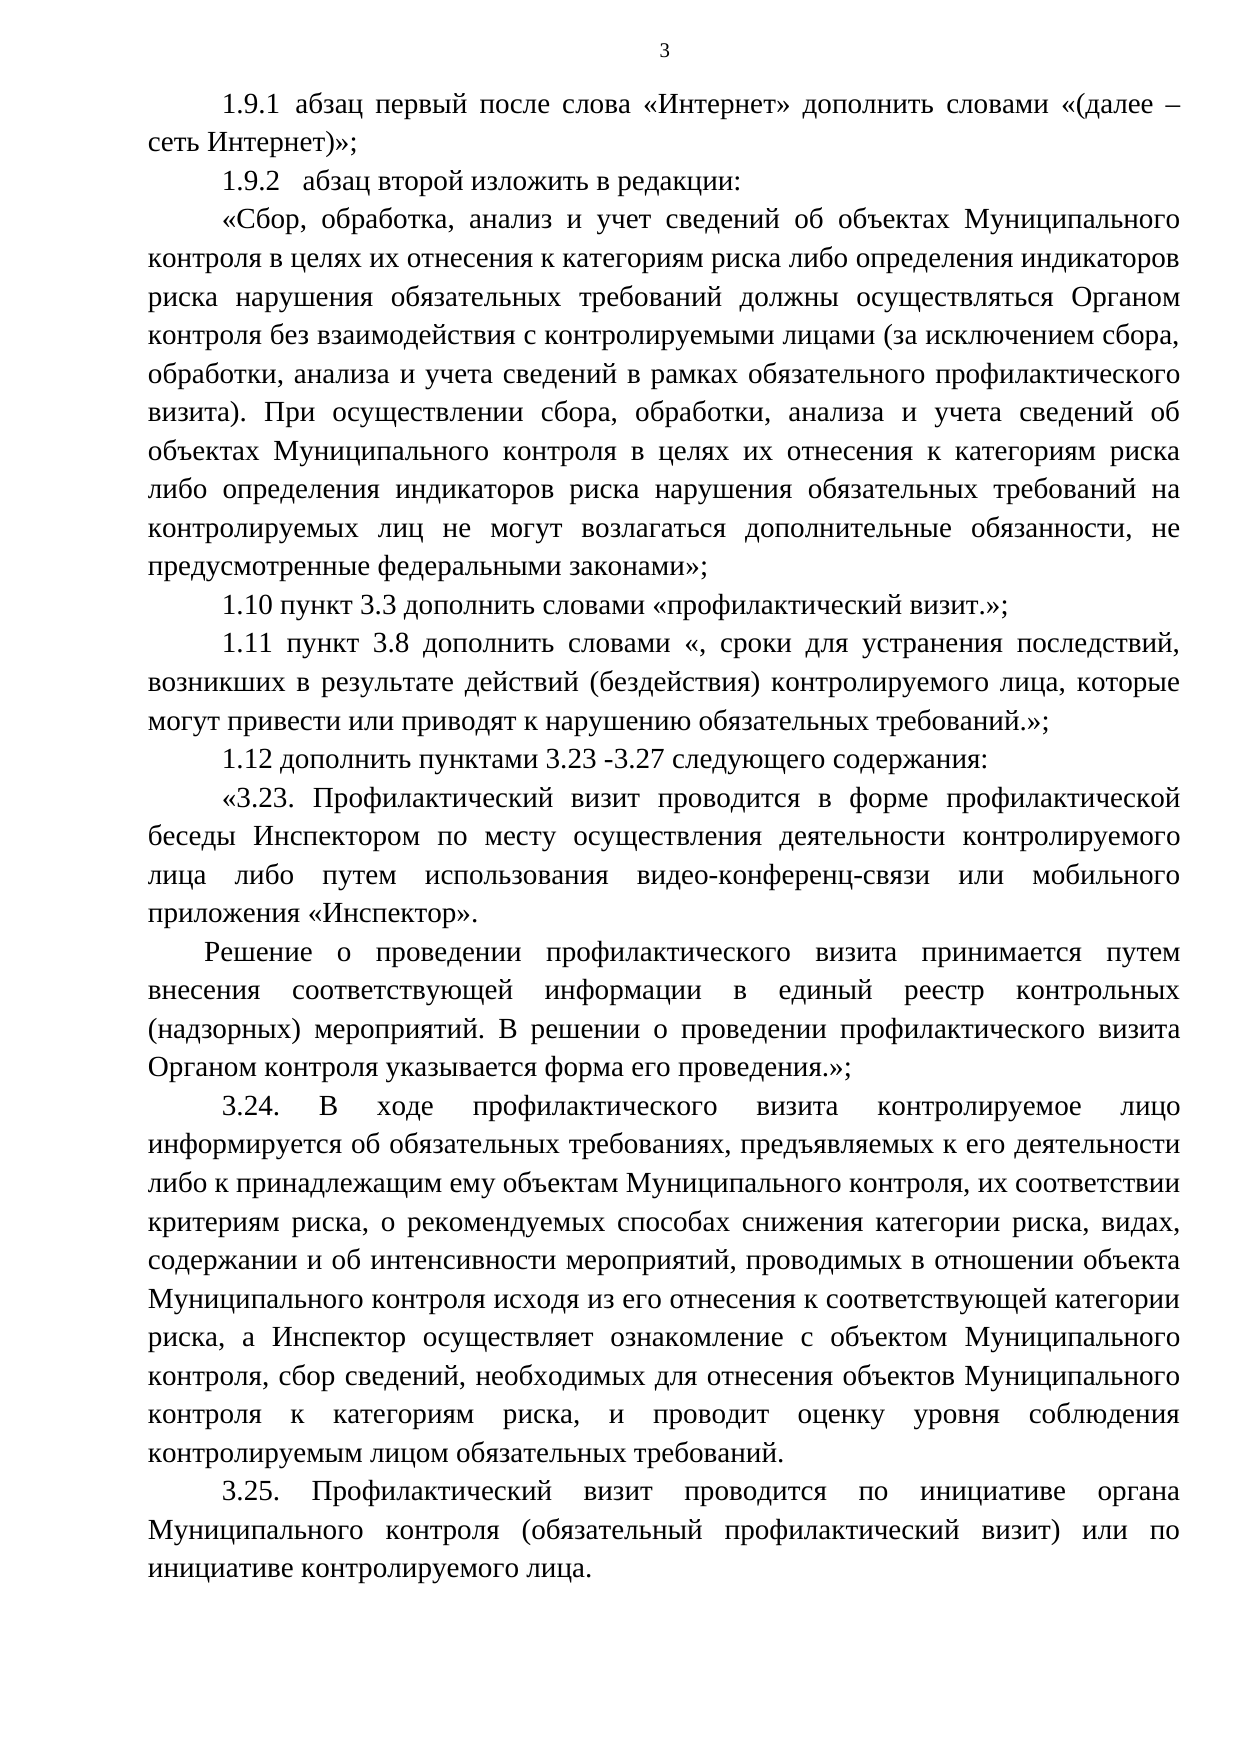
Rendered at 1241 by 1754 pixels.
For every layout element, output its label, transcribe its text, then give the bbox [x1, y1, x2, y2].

text 1.9.1 абзац первый после слова «Интернет» дополнить словами «(далее – сеть Интернет)»; [148, 86, 1181, 158]
text 3.24. В ходе профилактического визита контролируемое лицо информируется об обязательных требованиях, предъявляемых к его деятельности либо к принадлежащим ему объектам Муниципального контроля, их соответствии критериям риска, о рекомендуемых способах снижения категории риска, видах, содержании и об интенсивности мероприятий, проводимых в отношении объекта Муниципального контроля исходя из его отнесения к соответствующей категории риска, а Инспектор осуществляет ознакомление с объектом Муниципального контроля, сбор сведений, необходимых для отнесения объектов Муниципального контроля к категориям риска, и проводит оценку уровня соблюдения контролируемым лицом обязательных требований. [148, 1088, 1181, 1468]
text 1.12 дополнить пунктами 3.23 -3.27 следующего содержания: [148, 741, 1181, 775]
text 3.25. Профилактический визит проводится по инициативе органа Муниципального контроля (обязательный профилактический визит) или по инициативе контролируемого лица. [148, 1473, 1181, 1584]
text «Сбор, обработка, анализ и учет сведений об объектах Муниципального контроля в целях их отнесения к категориям риска либо определения индикаторов риска нарушения обязательных требований должны осуществляться Органом контроля без взаимодействия с контролируемыми лицами (за исключением сбора, обработки, анализа и учета сведений в рамках обязательного профилактического визита). При осуществлении сбора, обработки, анализа и учета сведений об объектах Муниципального контроля в целях их отнесения к категориям риска либо определения индикаторов риска нарушения обязательных требований на контролируемых лиц не могут возлагаться дополнительные обязанности, не предусмотренные федеральными законами»; [148, 202, 1181, 582]
text 1.9.2 абзац второй изложить в редакции: [148, 163, 1181, 197]
text 1.10 пункт 3.3 дополнить словами «профилактический визит.»; [148, 587, 1181, 621]
text «3.23. Профилактический визит проводится в форме профилактической беседы Инспектором по месту осуществления деятельности контролируемого лица либо путем использования видео-конференц-связи или мобильного приложения «Инспектор». [148, 780, 1181, 929]
text 1.11 пункт 3.8 дополнить словами «, сроки для устранения последствий, возникших в результате действий (бездействия) контролируемого лица, которые могут привести или приводят к нарушению обязательных требований.»; [148, 626, 1181, 736]
text Решение о проведении профилактического визита принимается путем внесения соответствующей информации в единый реестр контрольных (надзорных) мероприятий. В решении о проведении профилактического визита Органом контроля указывается форма его проведения.»; [148, 934, 1181, 1083]
